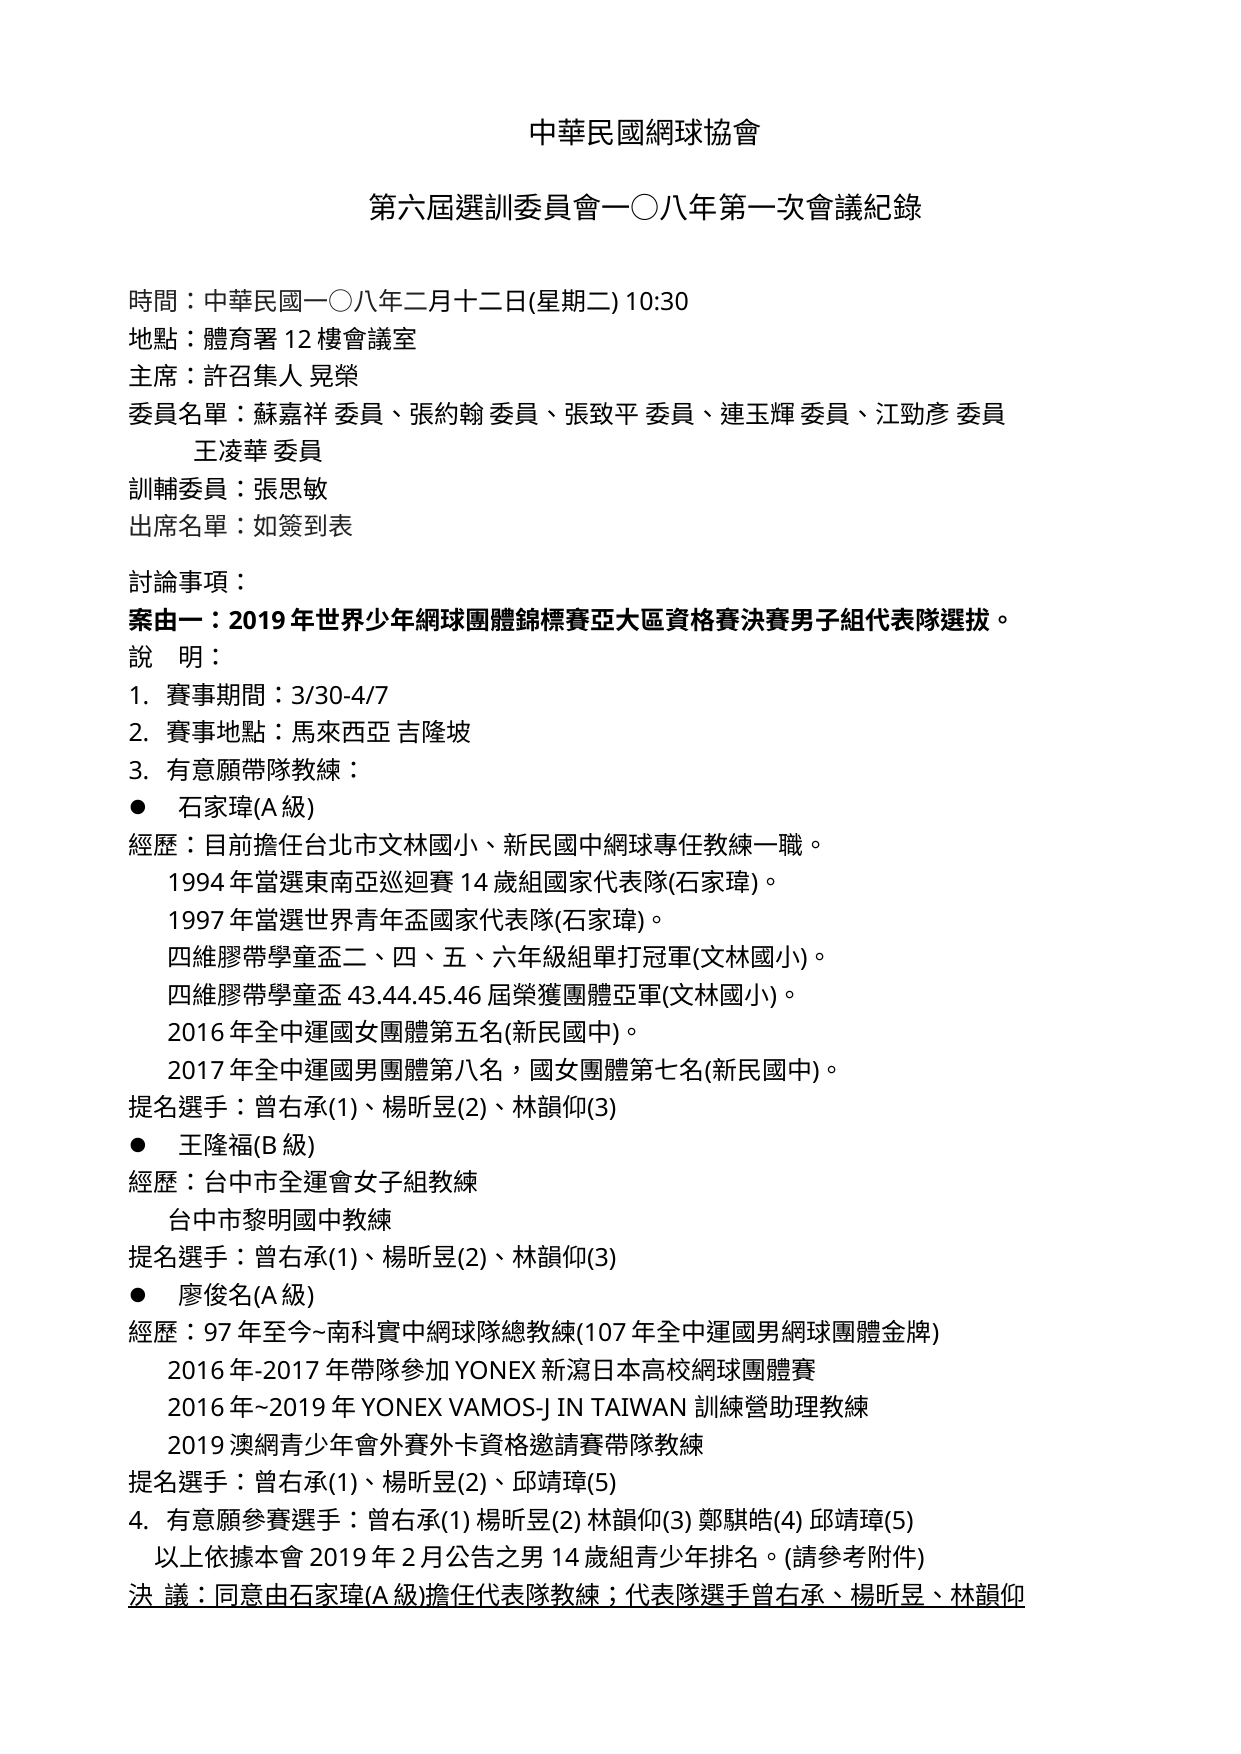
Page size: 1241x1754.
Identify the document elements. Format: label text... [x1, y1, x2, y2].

text 中華民國網球協會 [128, 93, 1162, 168]
text 訓輔委員：張思敏 [128, 468, 1162, 506]
list 王隆福(B級) [128, 1125, 1162, 1162]
list 賽事期間：3/30-4/7 [128, 675, 1162, 712]
text 1994年當選東南亞巡迴賽14歲組國家代表隊(石家瑋)。 [128, 862, 1162, 900]
text 2016年-2017年帶隊參加YONEX新瀉日本高校網球團體賽 [128, 1350, 1162, 1387]
list 有意願帶隊教練： [128, 750, 1162, 787]
text 案由一：2019年世界少年網球團體錦標賽亞大區資格賽決賽男子組代表隊選拔。 [128, 600, 1162, 637]
text 提名選手：曾右承(1)、楊昕昱(2)、林韻仰(3) [128, 1087, 1162, 1125]
text 委員名單：蘇嘉祥 委員、張約翰 委員、張致平 委員、連玉輝 委員、江勁彥 委員 [128, 393, 1162, 431]
text 王凌華 委員 [128, 431, 1162, 468]
text 討論事項： [128, 562, 1162, 600]
text 四維膠帶學童盃二、四、五、六年級組單打冠軍(文林國小)。 [128, 937, 1162, 975]
text 經歷：97年至今~南科實中網球隊總教練(107年全中運國男網球團體金牌) [128, 1312, 1162, 1350]
text 提名選手：曾右承(1)、楊昕昱(2)、林韻仰(3) [128, 1237, 1162, 1275]
text 2016年~2019年YONEX VAMOS-J IN TAIWAN 訓練營助理教練 [128, 1387, 1162, 1425]
text 2019澳網青少年會外賽外卡資格邀請賽帶隊教練 [128, 1425, 1162, 1462]
list 賽事地點：馬來西亞 吉隆坡 [128, 712, 1162, 750]
text 台中市黎明國中教練 [128, 1200, 1162, 1237]
text 2017年全中運國男團體第八名，國女團體第七名(新民國中)。 [128, 1050, 1162, 1087]
text 主席：許召集人 晃榮 [128, 356, 1162, 393]
list 有意願參賽選手：曾右承(1) 楊昕昱(2) 林韻仰(3) 鄭騏皓(4) 邱靖璋(5) [128, 1500, 1162, 1537]
text 出席名單：如簽到表 [128, 506, 1162, 543]
text 地點：體育署12樓會議室 [128, 318, 1162, 356]
text 經歷：台中市全運會女子組教練 [128, 1162, 1162, 1200]
text 經歷：目前擔任台北市文林國小、新民國中網球專任教練一職。 [128, 825, 1162, 862]
list 廖俊名(A級) [128, 1275, 1162, 1312]
text 1997年當選世界青年盃國家代表隊(石家瑋)。 [128, 900, 1162, 937]
list 石家瑋(A級) [128, 787, 1162, 825]
text 時間：中華民國一○八年二月十二日(星期二) 10:30 [128, 281, 1162, 318]
text 說 明： [128, 637, 1162, 675]
text 決 議：同意由石家瑋(A級)擔任代表隊教練；代表隊選手曾右承、楊昕昱、林韻仰 [128, 1575, 1162, 1612]
text 四維膠帶學童盃43.44.45.46屆榮獲團體亞軍(文林國小)。 [128, 975, 1162, 1012]
text 提名選手：曾右承(1)、楊昕昱(2)、邱靖璋(5) [128, 1462, 1162, 1500]
text 2016年全中運國女團體第五名(新民國中)。 [128, 1012, 1162, 1050]
text 第六屆選訓委員會一○八年第一次會議紀錄 [128, 168, 1162, 243]
text 以上依據本會2019年2月公告之男14歲組青少年排名。(請參考附件) [128, 1537, 1162, 1575]
